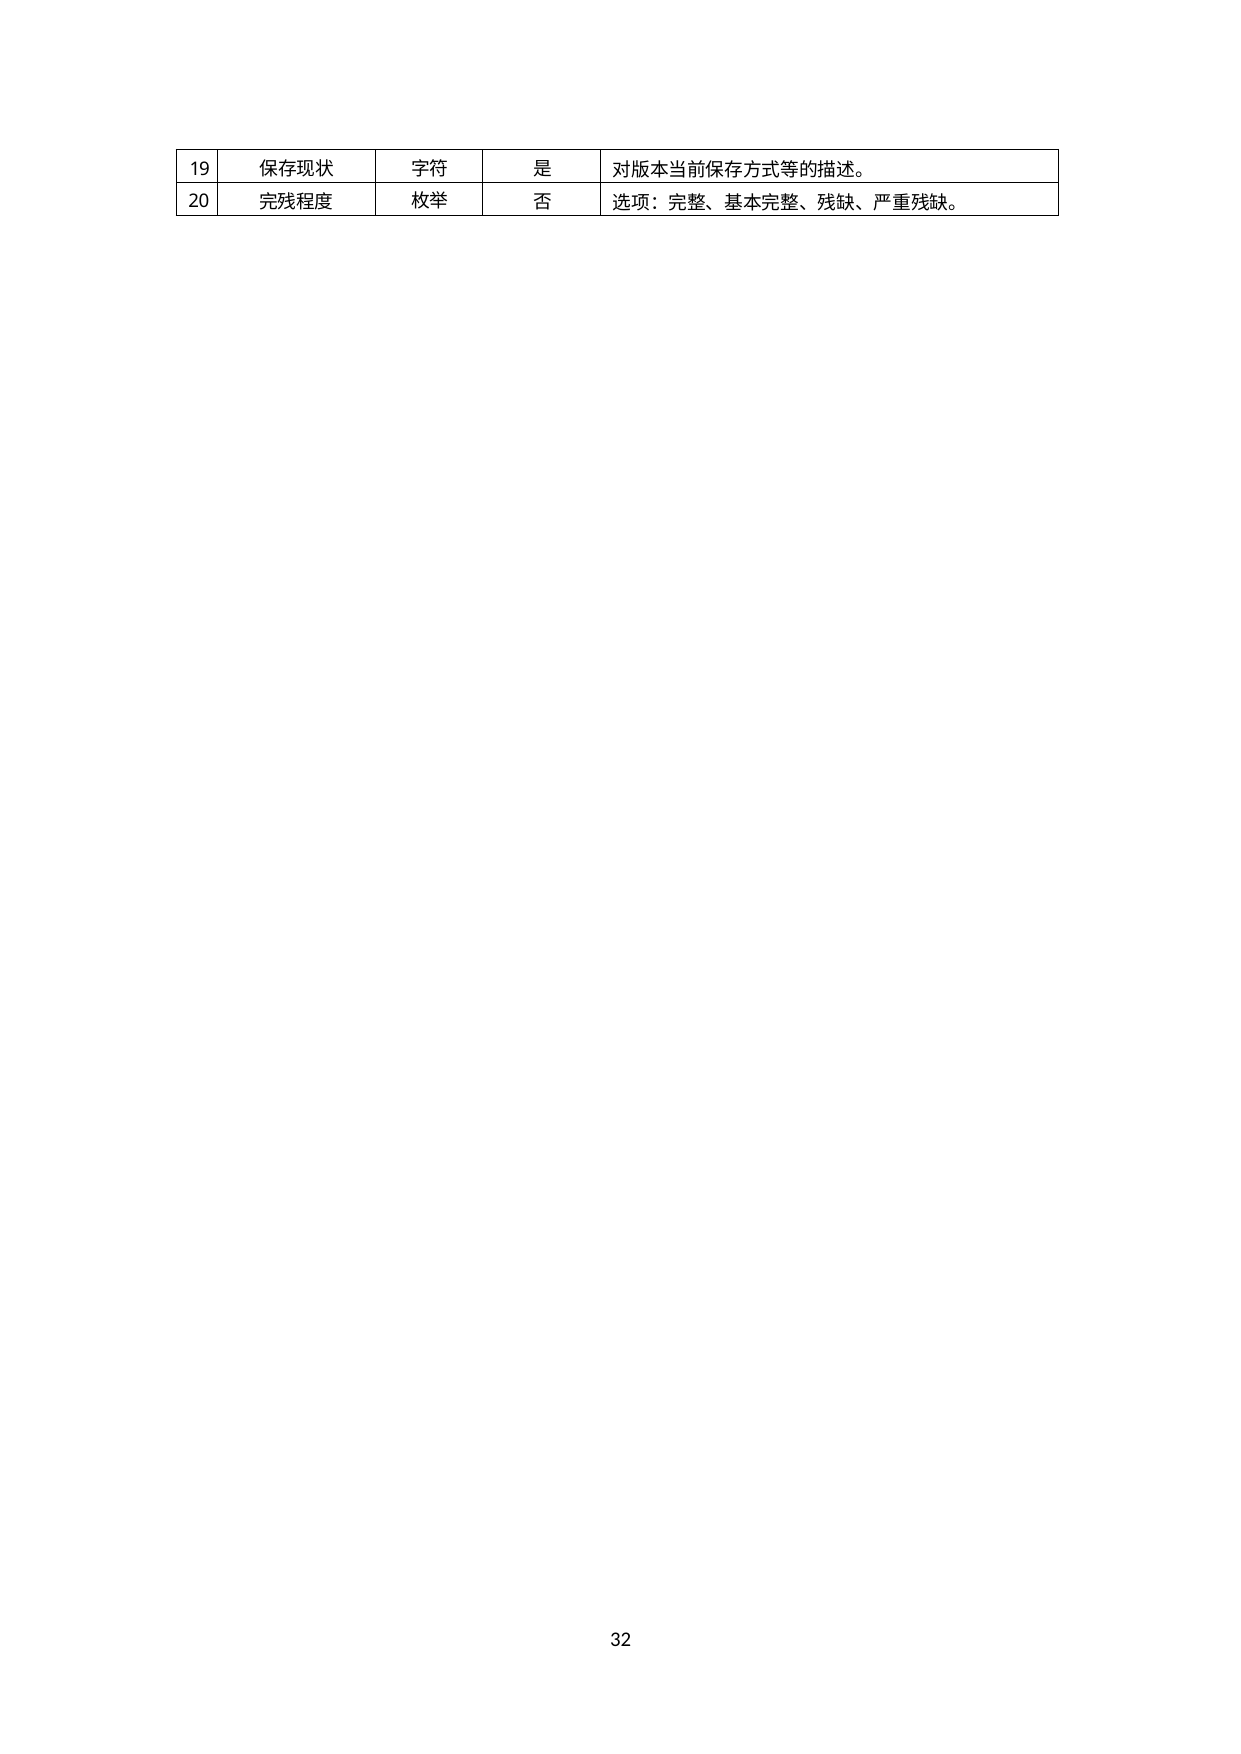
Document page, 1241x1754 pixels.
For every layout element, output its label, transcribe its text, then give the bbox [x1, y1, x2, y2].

table_cell 20 [177, 183, 217, 215]
table_cell 是 [483, 150, 600, 182]
table_cell 否 [483, 183, 600, 215]
table_cell 19 [177, 150, 217, 182]
table_cell 保存现状 [218, 150, 375, 182]
table_cell 选项：完整、基本完整、残缺、严重残缺。 [601, 183, 1058, 215]
table_cell 枚举 [376, 183, 482, 215]
table_cell 字符 [376, 150, 482, 182]
table_cell 对版本当前保存方式等的描述。 [601, 150, 1058, 182]
table_cell 完残程度 [218, 183, 375, 215]
